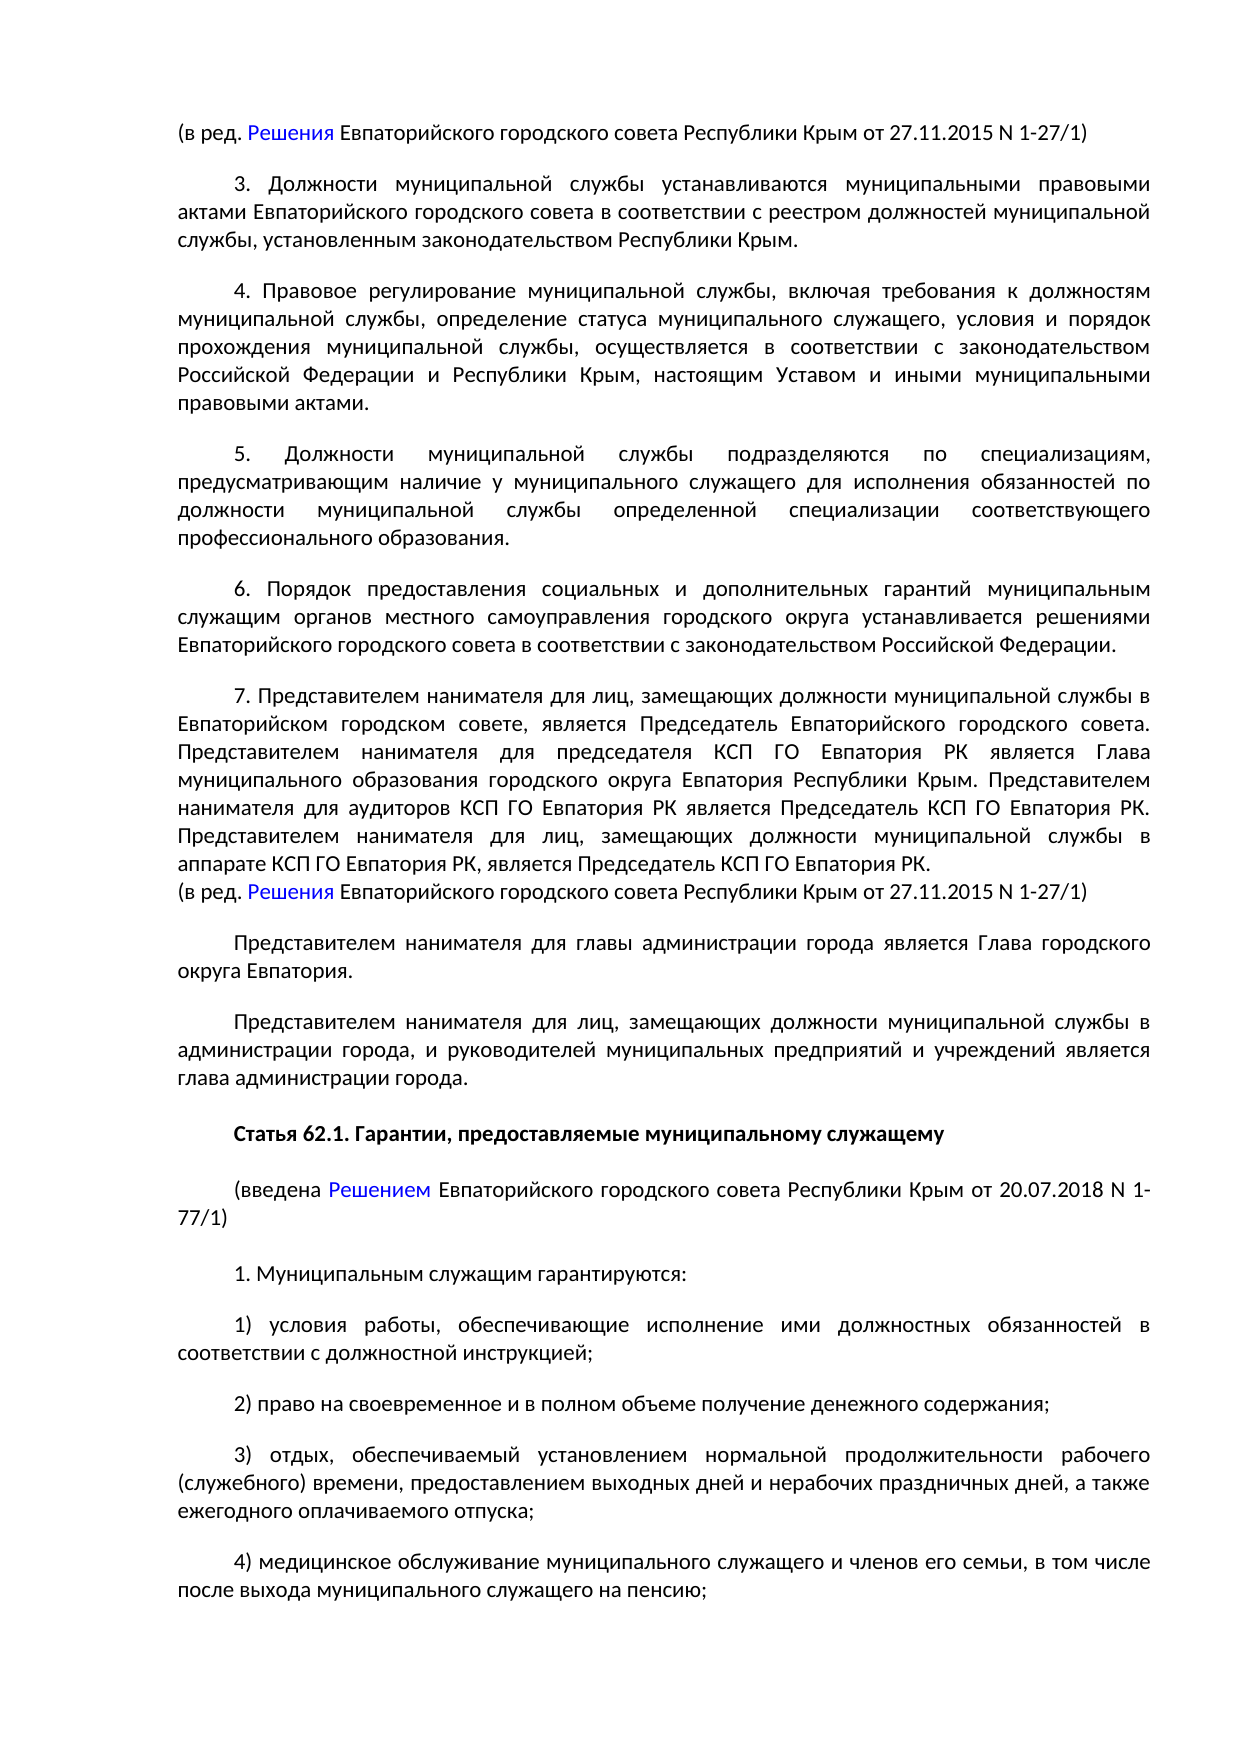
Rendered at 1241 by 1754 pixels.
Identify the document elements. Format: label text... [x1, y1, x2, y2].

text 3. Должности муниципальной службы устанавливаются муниципальными правовыми актами Евпаторийского городского совета в соответствии с реестром должностей муниципальной службы, установленным законодательством Республики Крым. [177, 169, 1152, 253]
text (в ред. Решения Евпаторийского городского совета Республики Крым от 27.11.2015 N 1-27/1) [177, 118, 1152, 146]
text 5. Должности муниципальной службы подразделяются по специализациям, предусматривающим наличие у муниципального служащего для исполнения обязанностей по должности муниципальной службы определенной специализации соответствующего профессионального образования. [177, 439, 1152, 551]
title Статья 62.1. Гарантии, предоставляемые муниципальному служащему [177, 1119, 1152, 1147]
text 4) медицинское обслуживание муниципального служащего и членов его семьи, в том числе после выхода муниципального служащего на пенсию; [177, 1547, 1152, 1603]
text (в ред. Решения Евпаторийского городского совета Республики Крым от 27.11.2015 N 1-27/1) [177, 877, 1152, 905]
text Представителем нанимателя для главы администрации города является Глава городского округа Евпатория. [177, 928, 1152, 984]
text (введена Решением Евпаторийского городского совета Республики Крым от 20.07.2018 N 1-77/1) [177, 1175, 1152, 1231]
text 4. Правовое регулирование муниципальной службы, включая требования к должностям муниципальной службы, определение статуса муниципального служащего, условия и порядок прохождения муниципальной службы, осуществляется в соответствии с законодательством Российской Федерации и Республики Крым, настоящим Уставом и иными муниципальными правовыми актами. [177, 276, 1152, 416]
text 3) отдых, обеспечиваемый установлением нормальной продолжительности рабочего (служебного) времени, предоставлением выходных дней и нерабочих праздничных дней, а также ежегодного оплачиваемого отпуска; [177, 1440, 1152, 1524]
text 2) право на своевременное и в полном объеме получение денежного содержания; [177, 1389, 1152, 1417]
text 6. Порядок предоставления социальных и дополнительных гарантий муниципальным служащим органов местного самоуправления городского округа устанавливается решениями Евпаторийского городского совета в соответствии с законодательством Российской Федерации. [177, 574, 1152, 658]
text 1) условия работы, обеспечивающие исполнение ими должностных обязанностей в соответствии с должностной инструкцией; [177, 1310, 1152, 1366]
text 7. Представителем нанимателя для лиц, замещающих должности муниципальной службы в Евпаторийском городском совете, является Председатель Евпаторийского городского совета. Представителем нанимателя для председателя КСП ГО Евпатория РК является Глава муниципального образования городского округа Евпатория Республики Крым. Представителем нанимателя для аудиторов КСП ГО Евпатория РК является Председатель КСП ГО Евпатория РК. Представителем нанимателя для лиц, замещающих должности муниципальной службы в аппарате КСП ГО Евпатория РК, является Председатель КСП ГО Евпатория РК. [177, 681, 1152, 877]
text 1. Муниципальным служащим гарантируются: [177, 1259, 1152, 1287]
text Представителем нанимателя для лиц, замещающих должности муниципальной службы в администрации города, и руководителей муниципальных предприятий и учреждений является глава администрации города. [177, 1007, 1152, 1091]
